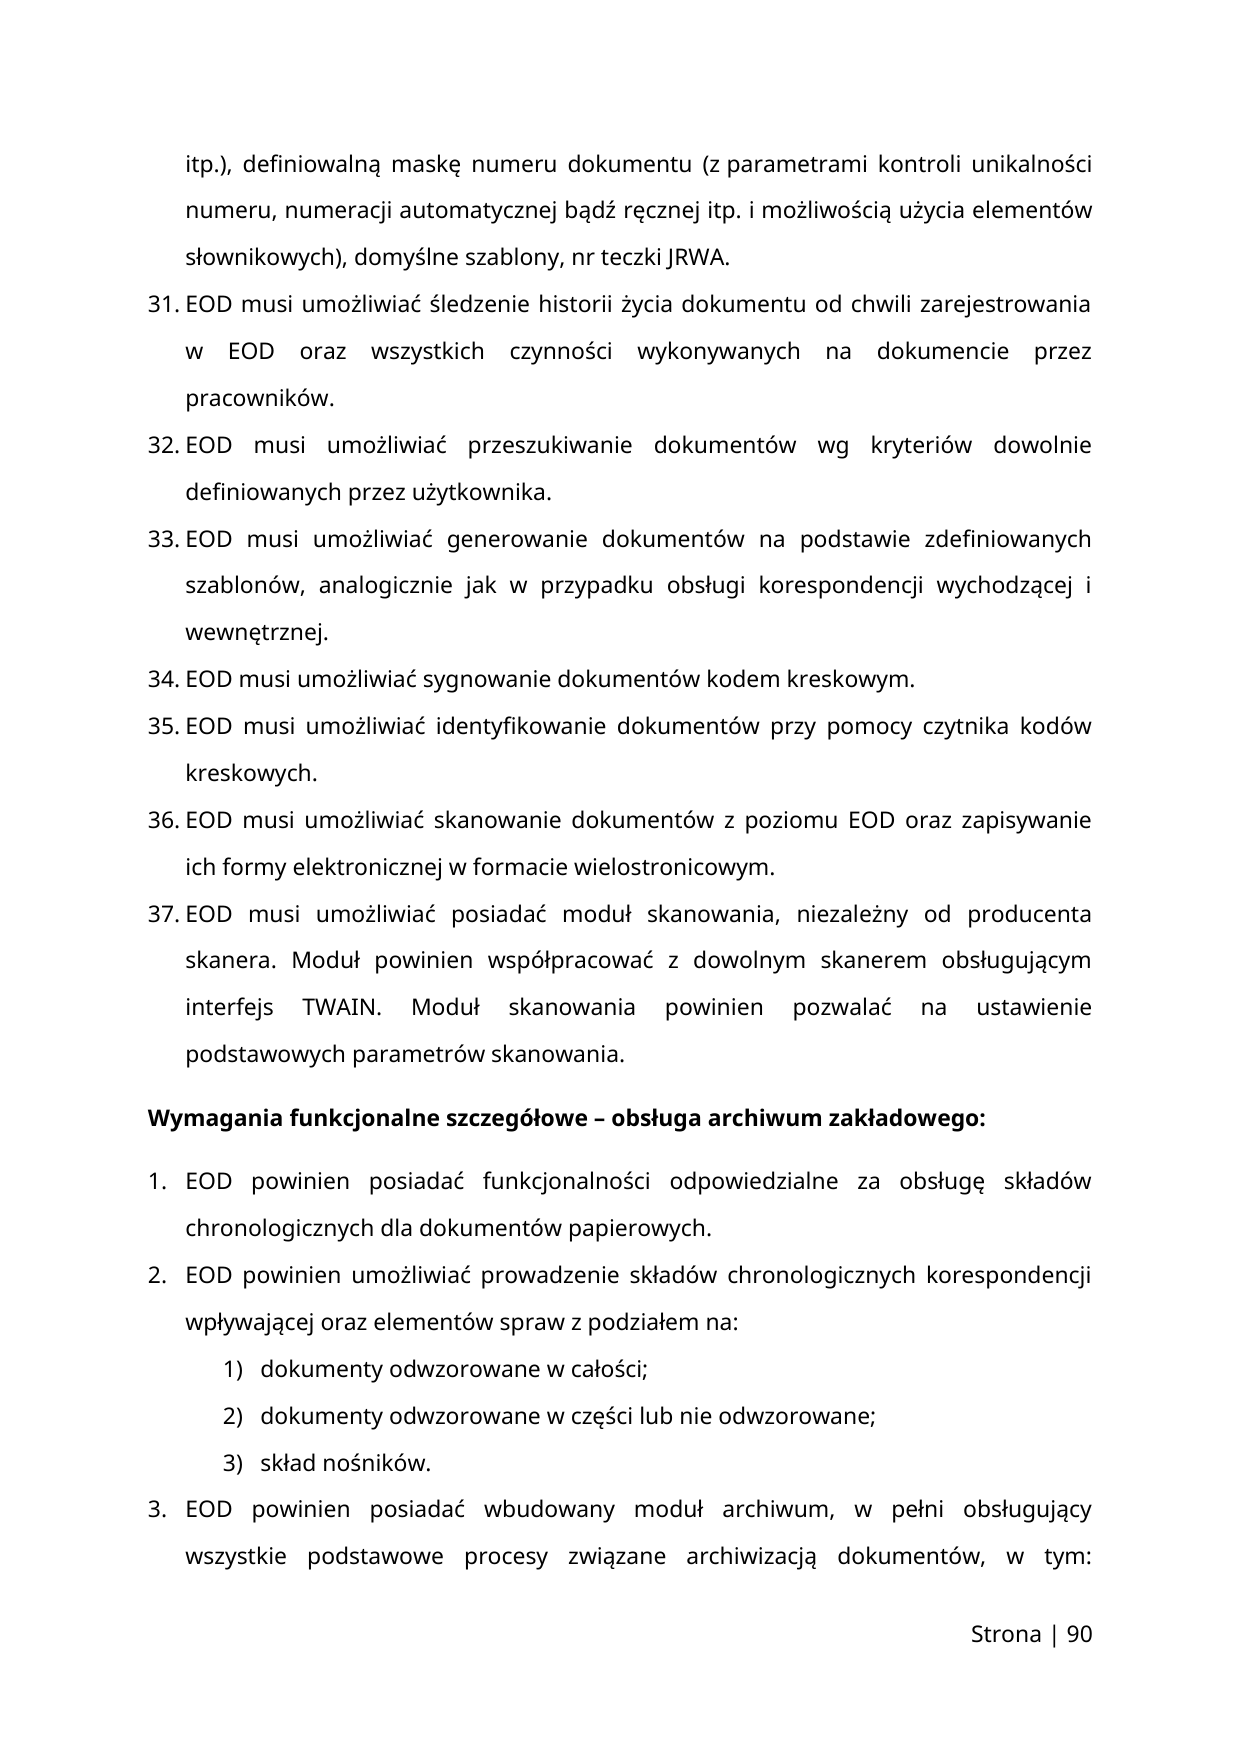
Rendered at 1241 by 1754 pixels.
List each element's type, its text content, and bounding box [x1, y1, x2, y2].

list EOD powinien posiadać funkcjonalności odpowiedzialne za obsługę składów chronologicznych dla dokumentów papierowych. [148, 1165, 1093, 1243]
list dokumenty odwzorowane w części lub nie odwzorowane; [223, 1400, 1093, 1431]
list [148, 1493, 1093, 1572]
list EOD musi umożliwiać sygnowanie dokumentów kodem kreskowym. [148, 663, 1093, 694]
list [148, 148, 1093, 273]
list EOD musi umożliwiać identyfikowanie dokumentów przy pomocy czytnika kodów kreskowych. [148, 710, 1093, 788]
list EOD musi umożliwiać posiadać moduł skanowania, niezależny od producenta skanera. Moduł powinien współpracować z dowolnym skanerem obsługującym interfejs TWAIN. Moduł skanowania powinien pozwalać na ustawienie podstawowych parametrów skanowania. [148, 898, 1093, 1069]
list EOD musi umożliwiać skanowanie dokumentów z poziomu EOD oraz zapisywanie ich formy elektronicznej w formacie wielostronicowym. [148, 804, 1093, 882]
list skład nośników. [223, 1447, 1093, 1478]
list EOD musi umożliwiać przeszukiwanie dokumentów wg kryteriów dowolnie definiowanych przez użytkownika. [148, 429, 1093, 507]
list EOD powinien umożliwiać prowadzenie składów chronologicznych korespondencji wpływającej oraz elementów spraw z podziałem na: [148, 1259, 1093, 1337]
list EOD musi umożliwiać śledzenie historii życia dokumentu od chwili zarejestrowania w EOD oraz wszystkich czynności wykonywanych na dokumencie przez pracowników. [148, 288, 1093, 413]
list EOD musi umożliwiać generowanie dokumentów na podstawie zdefiniowanych szablonów, analogicznie jak w przypadku obsługi korespondencji wychodzącej i wewnętrznej. [148, 523, 1093, 648]
list dokumenty odwzorowane w całości; [223, 1353, 1093, 1384]
text Wymagania funkcjonalne szczegółowe – obsługa archiwum zakładowego: [148, 1102, 1093, 1133]
